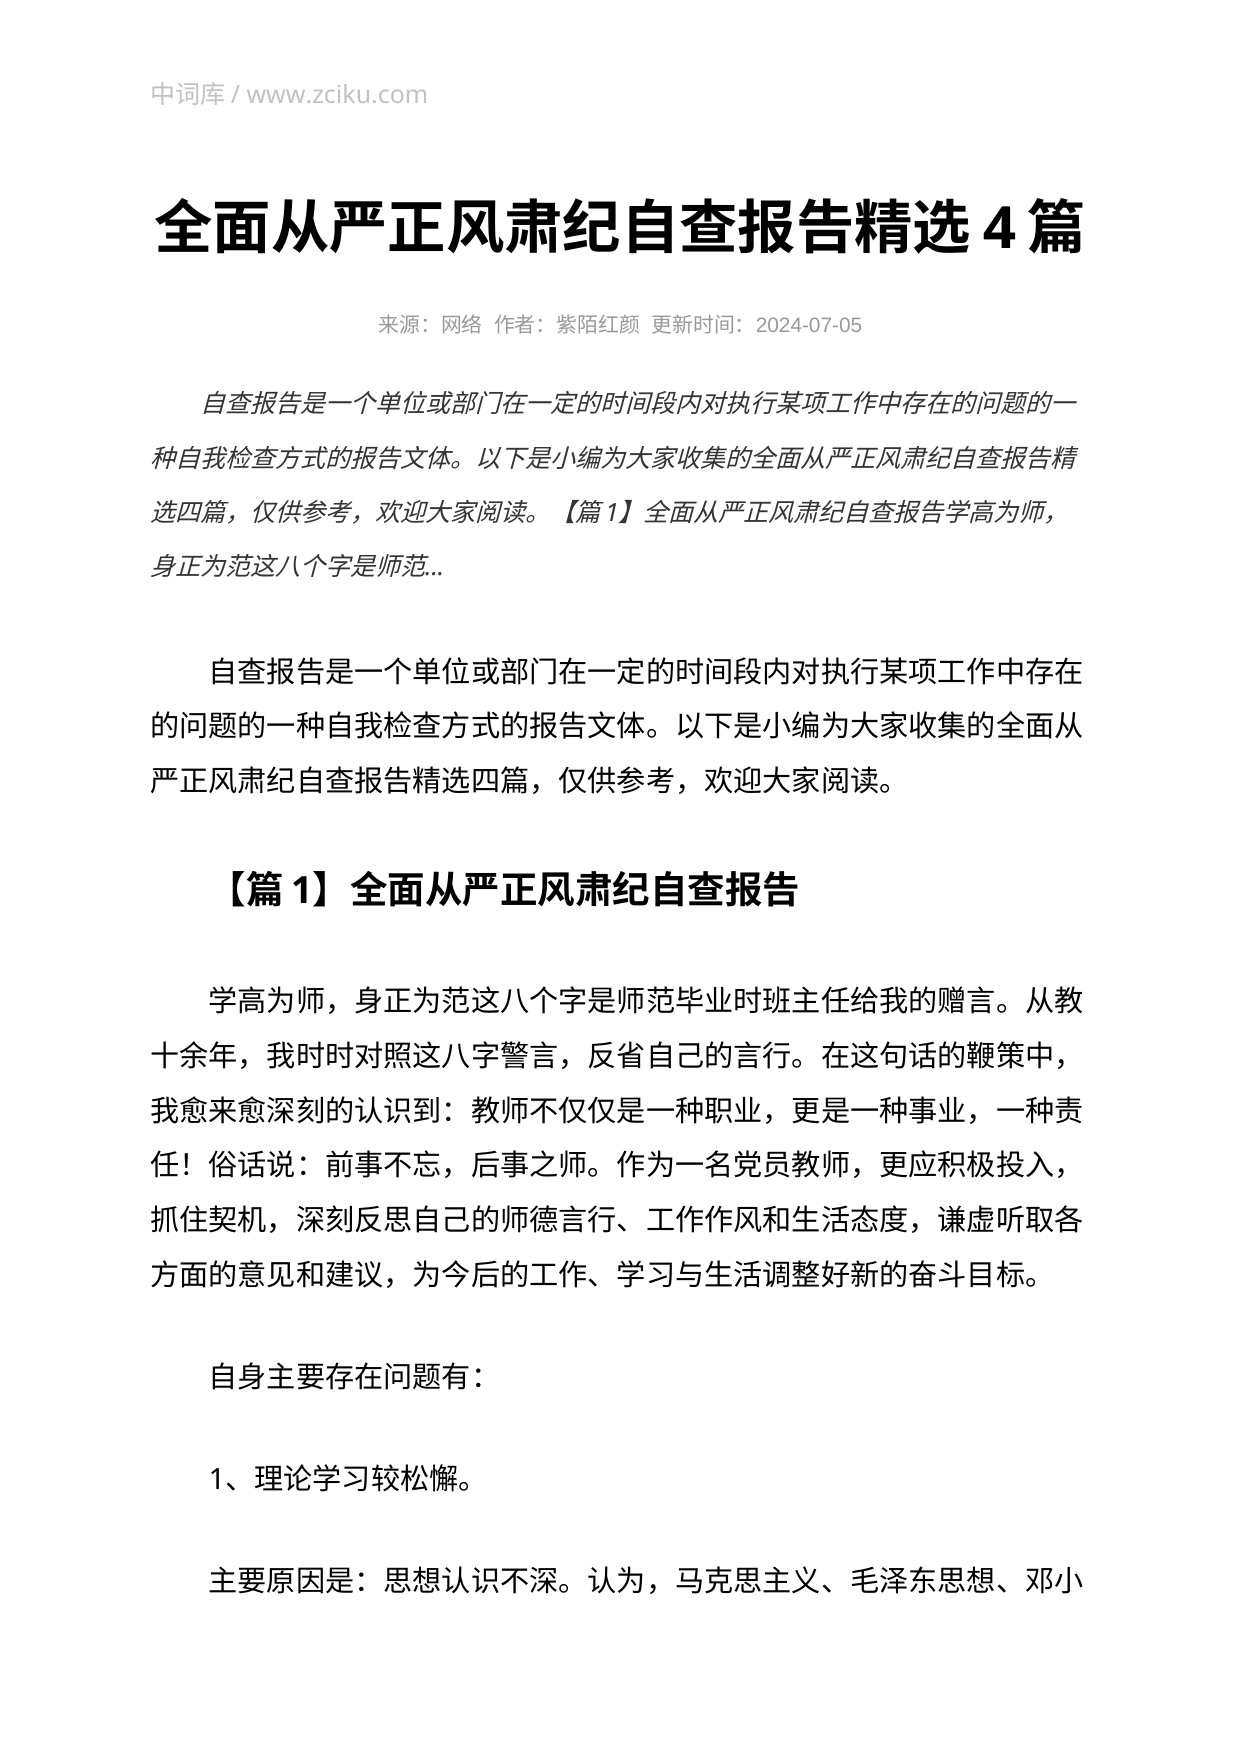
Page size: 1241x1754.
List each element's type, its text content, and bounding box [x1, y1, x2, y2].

text 1、理论学习较松懈。 [150, 1455, 1090, 1498]
text 来源：网络 作者：紫陌红颜 更新时间：2024-07-05 [150, 313, 1090, 337]
text 学高为师，身正为范这八个字是师范毕业时班主任给我的赠言。从教十余年，我时时对照这八字警言，反省自己的言行。在这句话的鞭策中，我愈来愈深刻的认识到：教师不仅仅是一种职业，更是一种事业，一种责任！俗话说：前事不忘，后事之师。作为一名党员教师，更应积极投入，抓住契机，深刻反思自己的师德言行、工作作风和生活态度，谦虚听取各方面的意见和建议，为今后的工作、学习与生活调整好新的奋斗目标。 [150, 977, 1090, 1294]
subtitle 全面从严正风肃纪自查报告精选4篇 [150, 181, 1090, 266]
text 自查报告是一个单位或部门在一定的时间段内对执行某项工作中存在的问题的一种自我检查方式的报告文体。以下是小编为大家收集的全面从严正风肃纪自查报告精选四篇，仅供参考，欢迎大家阅读。 [150, 648, 1090, 800]
text 自查报告是一个单位或部门在一定的时间段内对执行某项工作中存在的问题的一种自我检查方式的报告文体。以下是小编为大家收集的全面从严正风肃纪自查报告精选四篇，仅供参考，欢迎大家阅读。【篇1】全面从严正风肃纪自查报告学高为师，身正为范这八个字是师范... [150, 384, 1090, 583]
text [150, 1557, 1090, 1599]
text 自身主要存在问题有： [150, 1353, 1090, 1396]
text 【篇1】全面从严正风肃纪自查报告 [150, 860, 1090, 914]
